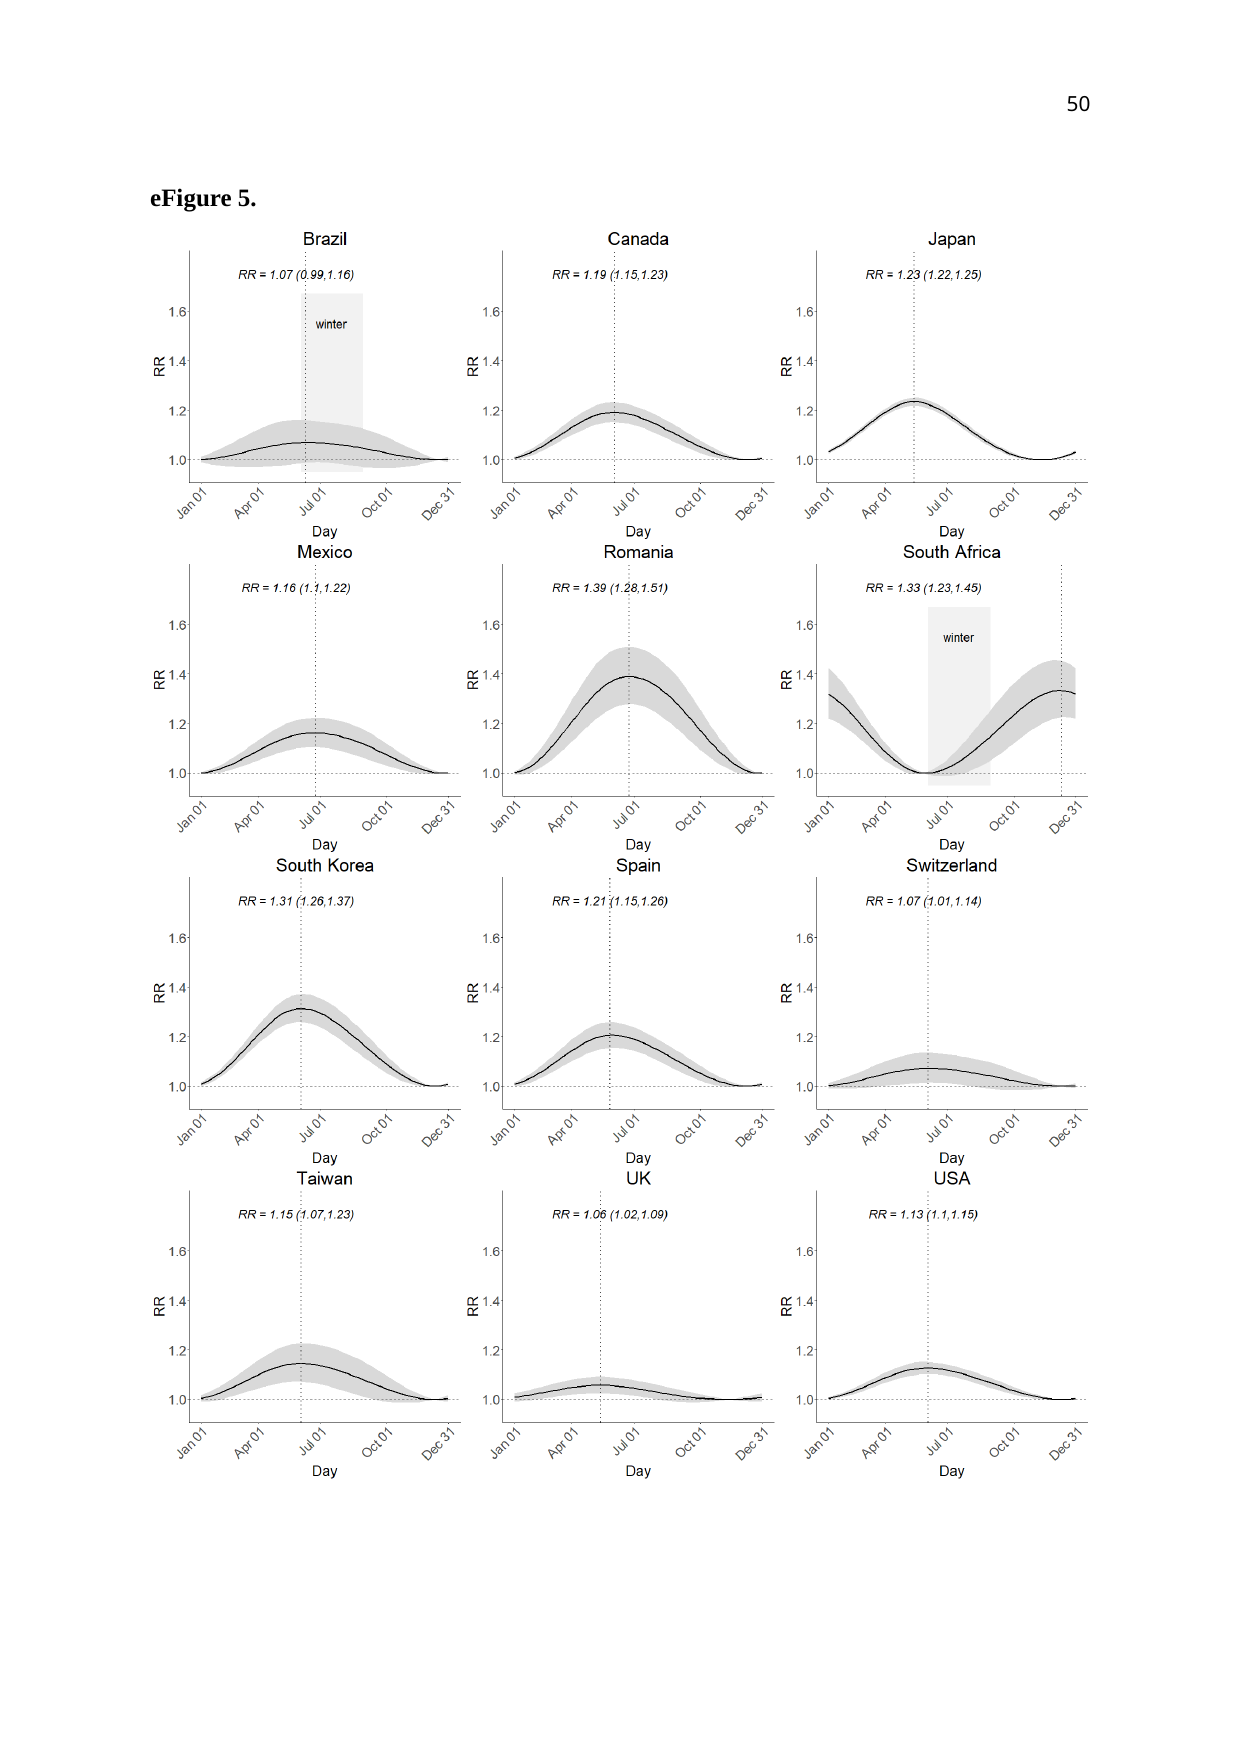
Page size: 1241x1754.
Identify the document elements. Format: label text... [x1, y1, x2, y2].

picture [150, 228, 1090, 1481]
text eFigure 5. [150, 183, 1090, 212]
